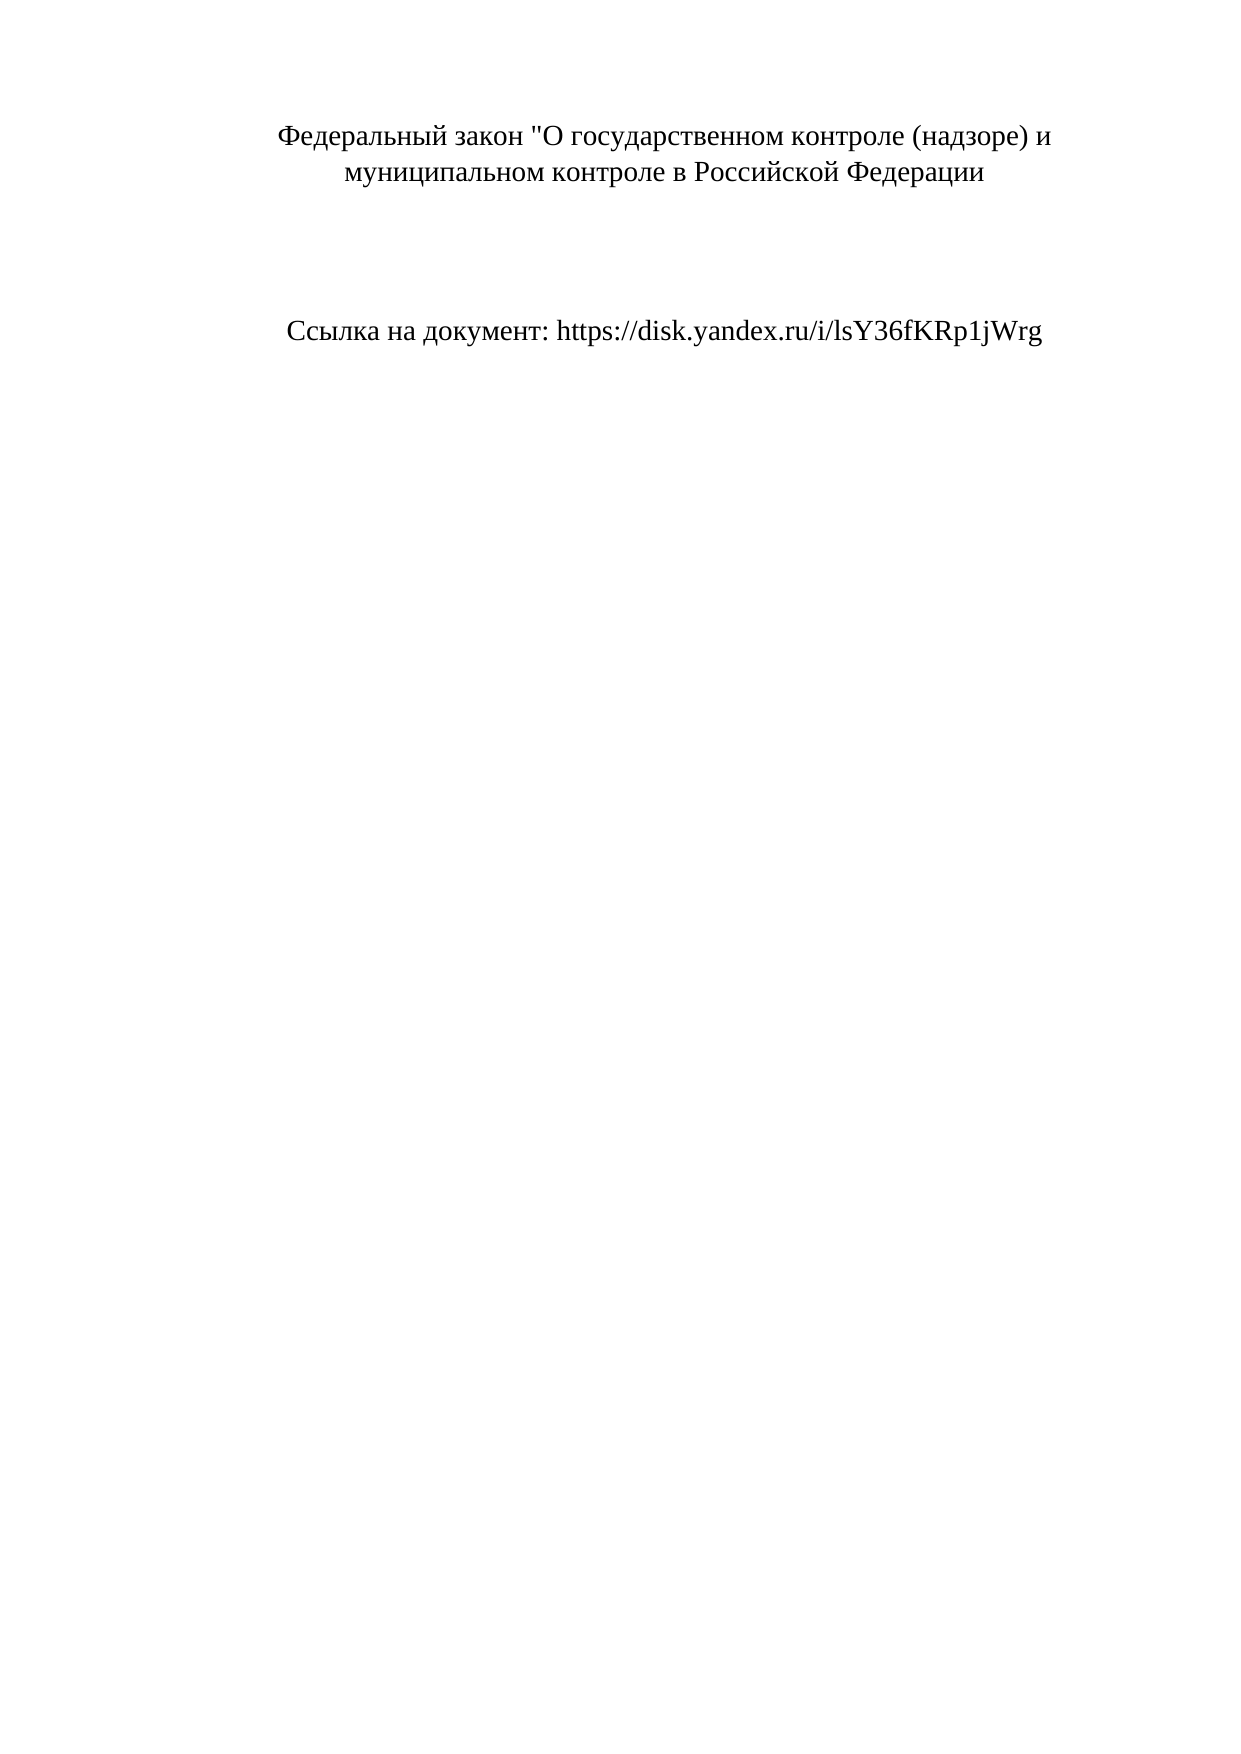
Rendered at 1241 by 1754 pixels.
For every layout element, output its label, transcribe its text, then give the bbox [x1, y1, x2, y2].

text Ссылка на документ: https://disk.yandex.ru/i/lsY36fKRp1jWrg [177, 313, 1152, 346]
text Федеральный закон "О государственном контроле (надзоре) и муниципальном контроле в Российской Федерации [177, 118, 1152, 188]
